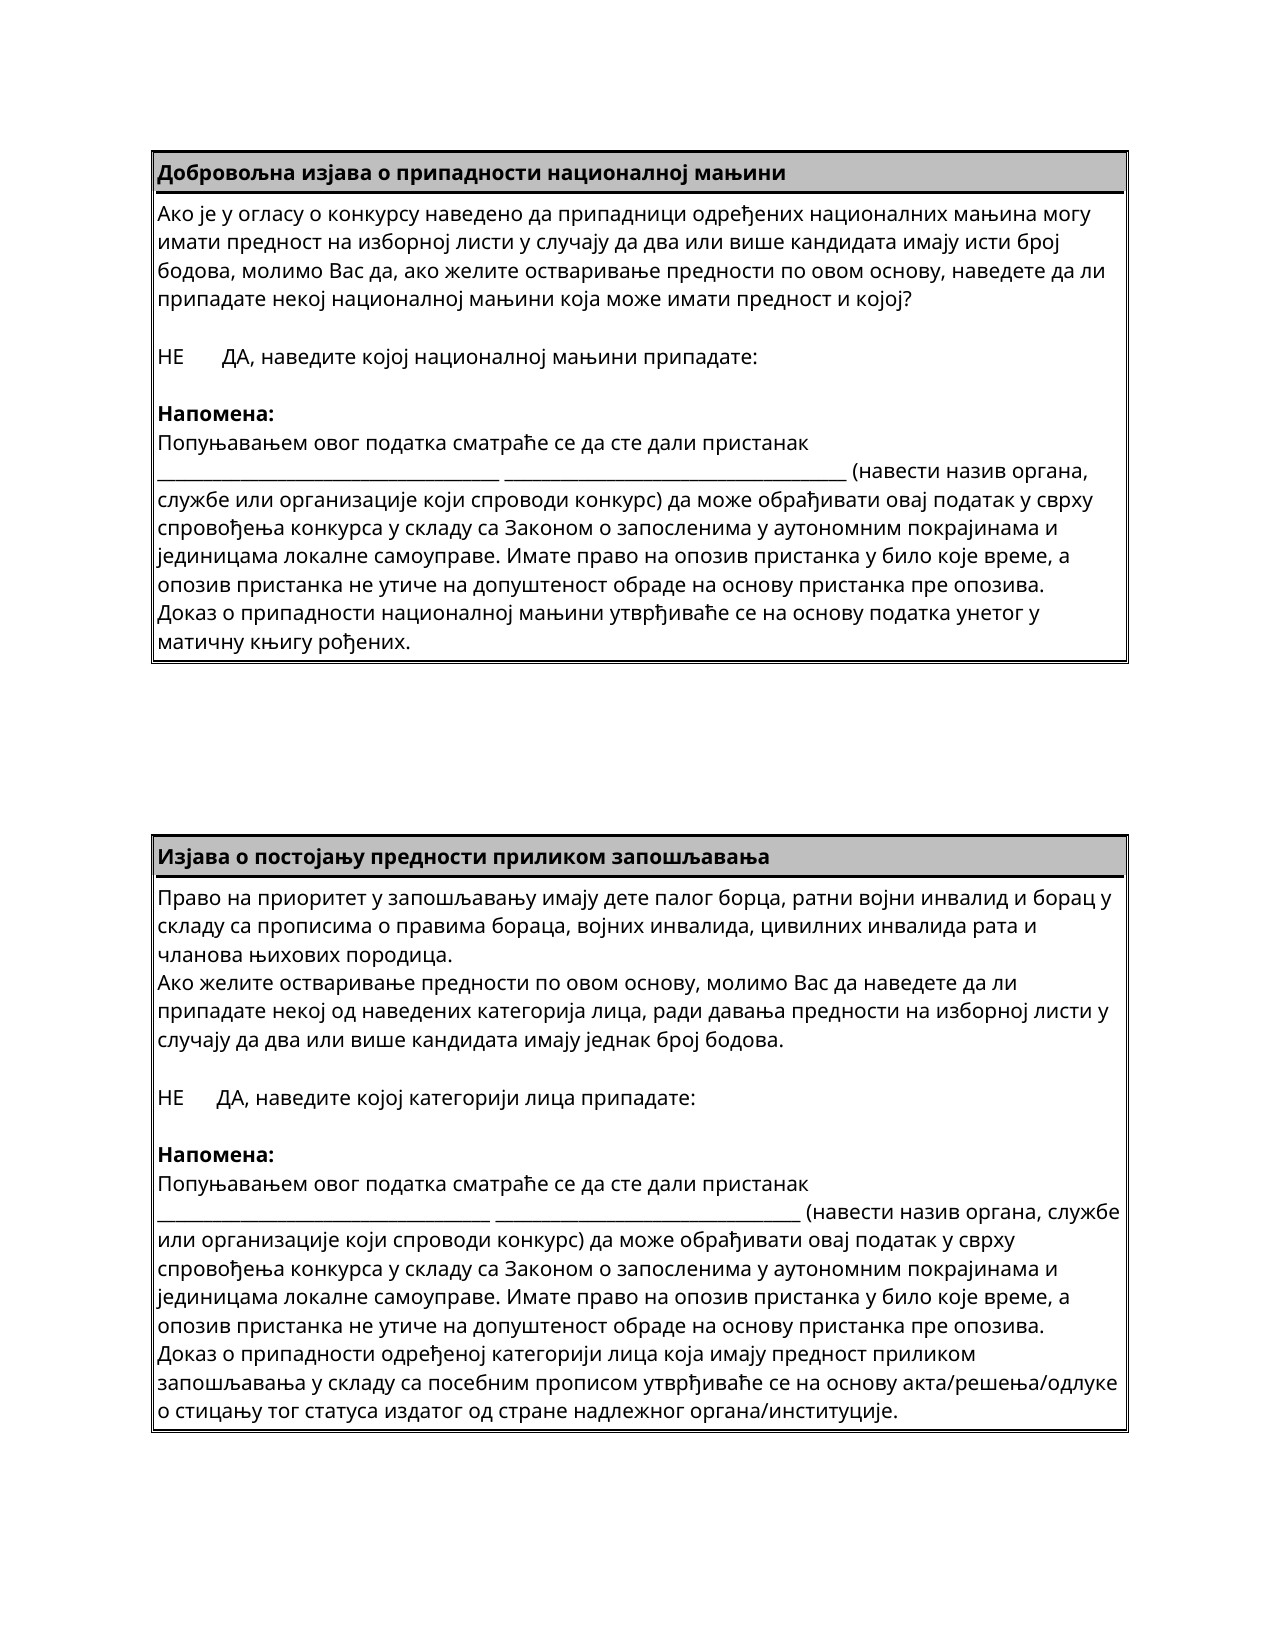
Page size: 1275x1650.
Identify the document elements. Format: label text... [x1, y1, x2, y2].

table_header Изјава о постојању предности приликом запошљавања [154, 837, 1126, 875]
table_header Добровољна изјава о припадности националној мањини [154, 153, 1126, 191]
table_cell Право на приоритет у запошљавању имају дете палог борца, ратни војни инвалид и борац у складу са прописима о правима бораца, војних инвалида, цивилних инвалида рата и чланова њихових породица. Ако желите остваривање предности по овом основу, молимо Вас да наведете да ли припадате некој од наведених категорија лица, ради давања предности на изборној листи у случају да два или више кандидата имају једнак број бодова. НЕ ДА, наведите којој категорији лица припадате: Напомена: Попуњавањем овог податка сматраће се да сте дали пристанак ____________________________________ _________________________________ (навести назив органа, службе или организације који спроводи конкурс) да може обрађивати овај податак у сврху спровођења конкурса у складу са Законом о запосленима у аутономним покрајинама и јединицама локалне самоуправе. Имате право на опозив пристанка у било које време, а опозив пристанка не утиче на допуштеност обраде на основу пристанка пре опозива. Доказ о припадности одређеној категорији лица која имају предност приликом запошљавања у складу са посебним прописом утврђиваће се на основу акта/решења/одлуке о стицању тог статуса издатог од стране надлежног органа/институције. [154, 875, 1126, 1429]
table_cell Ако је у огласу о конкурсу наведено да припадници одређених националних мањина могу имати предност на изборној листи у случају да два или више кандидата имају исти број бодова, молимо Вас да, ако желите остваривање предности по овом основу, наведете да ли припадате некој националној мањини која може имати предност и којој? НЕ ДА, наведите којој националној мањини припадате: Напомена: Попуњавањем овог податка сматраће се да сте дали пристанак _____________________________________ _____________________________________ (навести назив органа, службе или организације који спроводи конкурс) да може обрађивати овај податак у сврху спровођења конкурса у складу са Законом о запосленима у аутономним покрајинама и јединицама локалне самоуправе. Имате право на опозив пристанка у било које време, а опозив пристанка не утиче на допуштеност обраде на основу пристанка пре опозива. Доказ о припадности националној мањини утврђиваће се на основу податка унетог у матичну књигу рођених. [154, 191, 1126, 660]
